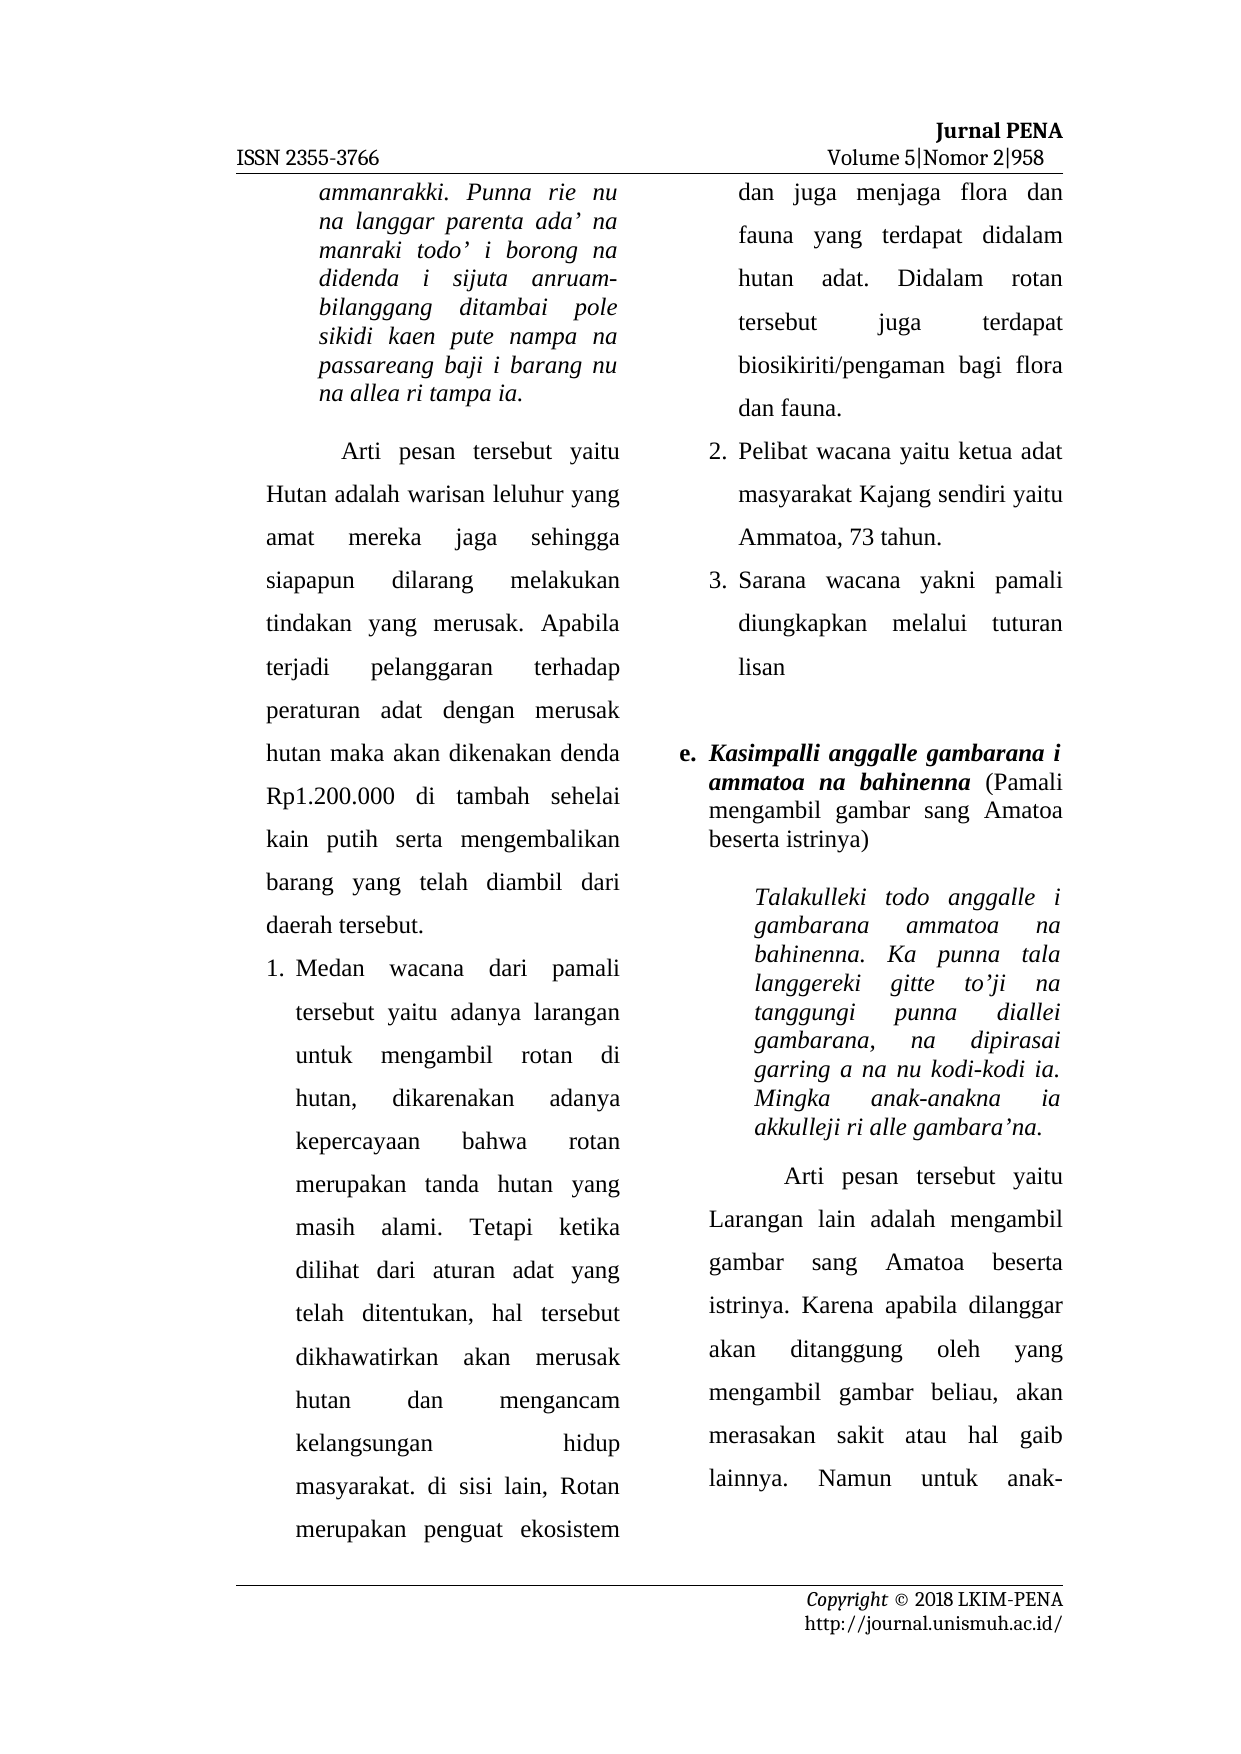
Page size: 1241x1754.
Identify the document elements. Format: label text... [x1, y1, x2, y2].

list Kasimpalli anggalle gambarana i ammatoa na bahinenna (Pamali mengambil gambar sang Amatoa beserta istrinya) [679, 738, 1063, 853]
list Sarana wacana yakni pamali diungkapkan melalui tuturan lisan [708, 565, 1063, 680]
list Pelibat wacana yaitu ketua adat masyarakat Kajang sendiri yaitu Ammatoa, 73 tahun. [708, 436, 1063, 551]
text Arti pesan tersebut yaitu Hutan adalah warisan leluhur yang amat mereka jaga sehingga siapapun dilarang melakukan tindakan yang merusak. Apabila terjadi pelanggaran terhadap peraturan adat dengan merusak hutan maka akan dikenakan denda Rp1.200.000 di tambah sehelai kain putih serta mengembalikan barang yang telah diambil dari daerah tersebut. [266, 436, 620, 939]
list Medan wacana dari pamali tersebut yaitu adanya larangan untuk mengambil rotan di hutan, dikarenakan adanya kepercayaan bahwa rotan merupakan tanda hutan yang masih alami. Tetapi ketika dilihat dari aturan adat yang telah ditentukan, hal tersebut dikhawatirkan akan merusak hutan dan mengancam kelangsungan hidup masyarakat. di sisi lain, Rotan merupakan penguat ekosistem dan juga menjaga flora dan fauna yang terdapat didalam hutan adat. Didalam rotan tersebut juga terdapat biosikiriti/pengaman bagi flora dan fauna. [708, 177, 1063, 422]
list Talakulleki todo anggalle i gambarana ammatoa na bahinenna. Ka punna tala langgereki gitte to’ji na tanggungi punna diallei gambarana, na dipirasai garring a na nu kodi-kodi ia. Mingka anak-anakna ia akkulleji ri alle gambara’na. [754, 882, 1063, 1140]
list ammanrakki. Punna rie nu na langgar parenta ada’ na manraki todo’ i borong na didenda i sijuta anruam-bilanggang ditambai pole sikidi kaen pute nampa na passareang baji i barang nu na allea ri tampa ia. [319, 177, 620, 407]
list Medan wacana dari pamali tersebut yaitu adanya larangan untuk mengambil rotan di hutan, dikarenakan adanya kepercayaan bahwa rotan merupakan tanda hutan yang masih alami. Tetapi ketika dilihat dari aturan adat yang telah ditentukan, hal tersebut dikhawatirkan akan merusak hutan dan mengancam kelangsungan hidup masyarakat. di sisi lain, Rotan merupakan penguat ekosistem dan juga menjaga flora dan fauna yang terdapat didalam hutan adat. Didalam rotan tersebut juga terdapat biosikiriti/pengaman bagi flora dan fauna. [266, 953, 620, 1543]
